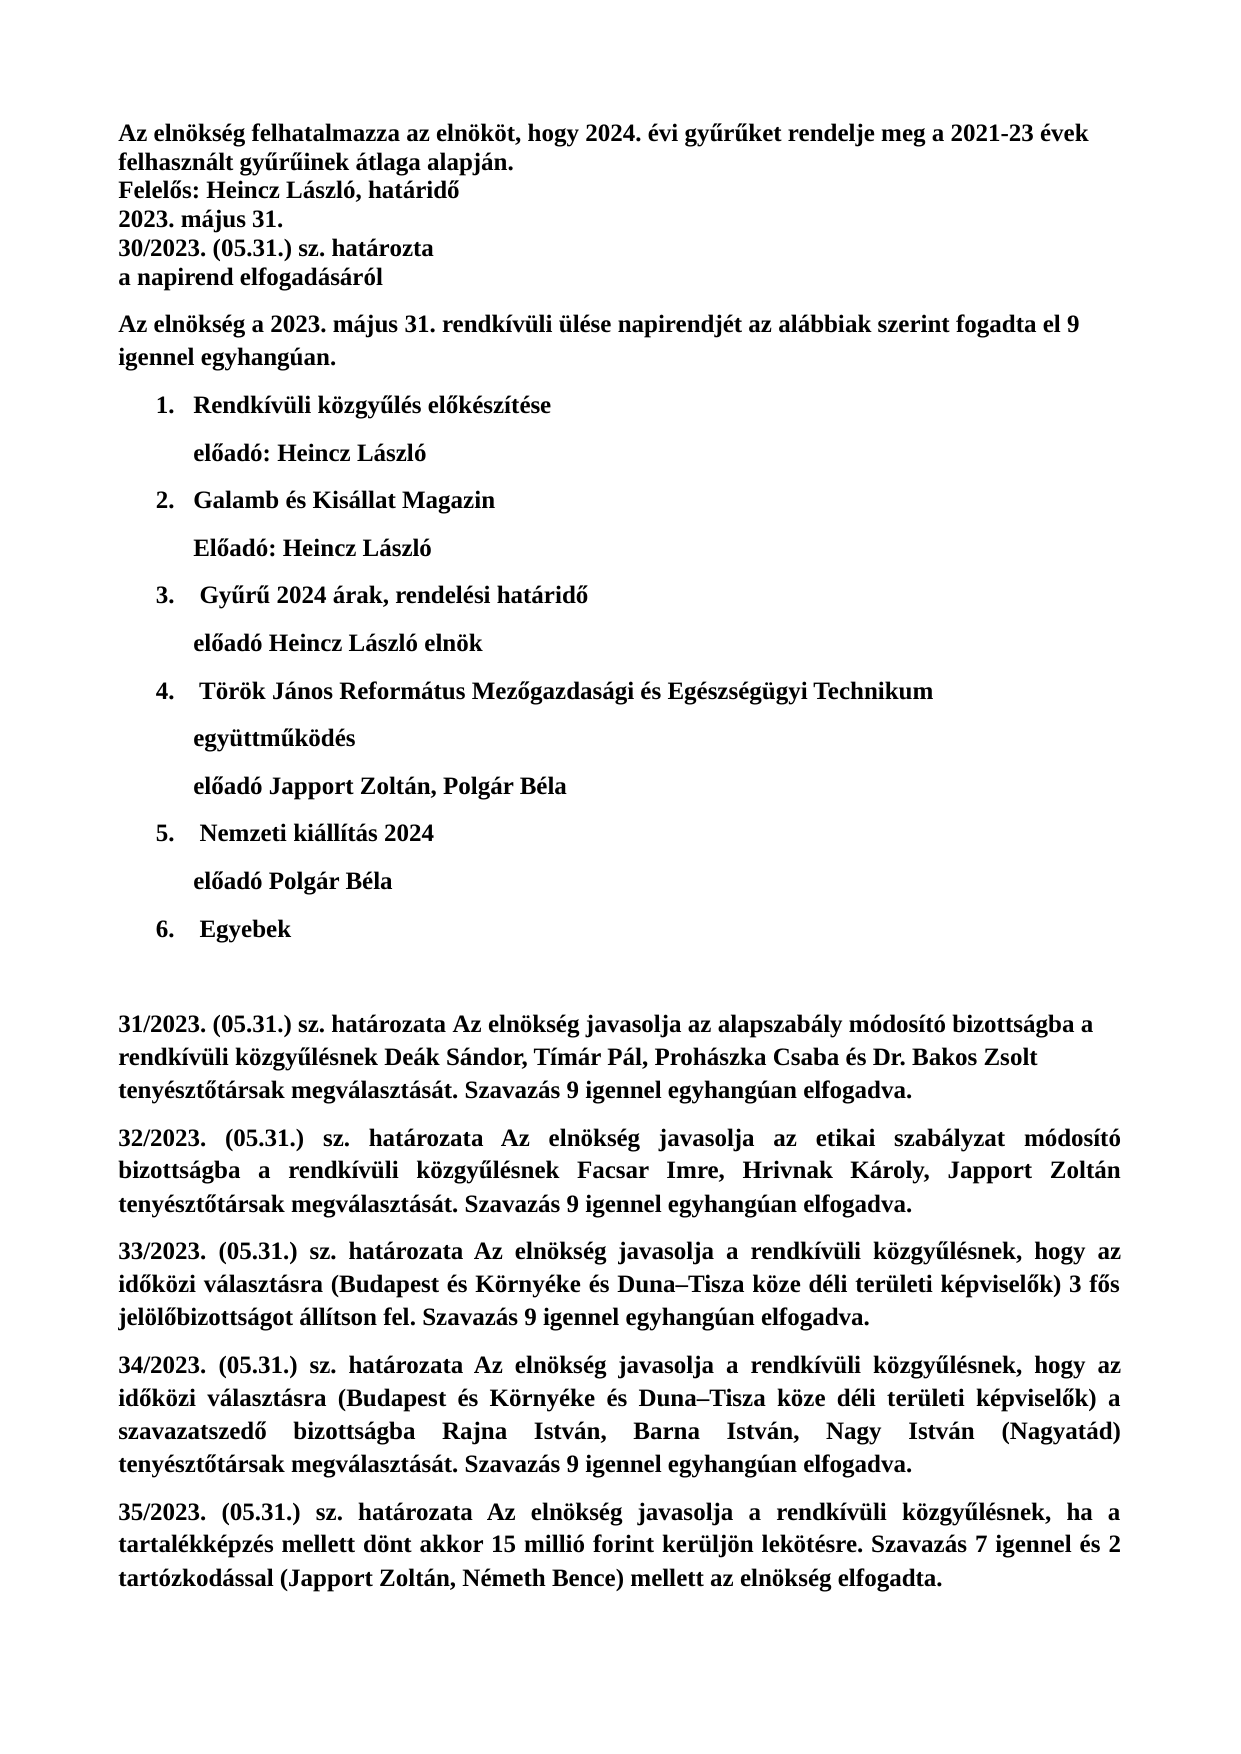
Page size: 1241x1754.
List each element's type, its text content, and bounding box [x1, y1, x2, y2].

text 2023. május 31. [118, 204, 1122, 233]
text 30/2023. (05.31.) sz. határozta [118, 233, 1122, 262]
text előadó: Heincz László [193, 438, 1122, 466]
text Az elnökség a 2023. május 31. rendkívüli ülése napirendjét az alábbiak szerint fogadta el 9 igennel egyhangúan. [118, 309, 1122, 371]
text együttműködés [193, 723, 1122, 752]
text 33/2023. (05.31.) sz. határozata Az elnökség javasolja a rendkívüli közgyűlésnek, hogy az időközi választásra (Budapest és Környéke és Duna–Tisza köze déli területi képviselők) 3 fős jelölőbizottságot állítson fel. Szavazás 9 igennel egyhangúan elfogadva. [118, 1236, 1122, 1331]
text előadó Polgár Béla [193, 866, 1122, 895]
text 35/2023. (05.31.) sz. határozata Az elnökség javasolja a rendkívüli közgyűlésnek, ha a tartalékképzés mellett dönt akkor 15 millió forint kerüljön lekötésre. Szavazás 7 igennel és 2 tartózkodással (Japport Zoltán, Németh Bence) mellett az elnökség elfogadta. [118, 1497, 1122, 1591]
text 31/2023. (05.31.) sz. határozata Az elnökség javasolja az alapszabály módosító bizottságba a rendkívüli közgyűlésnek Deák Sándor, Tímár Pál, Prohászka Csaba és Dr. Bakos Zsolt tenyésztőtársak megválasztását. Szavazás 9 igennel egyhangúan elfogadva. [118, 1009, 1122, 1104]
text 34/2023. (05.31.) sz. határozata Az elnökség javasolja a rendkívüli közgyűlésnek, hogy az időközi választásra (Budapest és Környéke és Duna–Tisza köze déli területi képviselők) a szavazatszedő bizottságba Rajna István, Barna István, Nagy István (Nagyatád) tenyésztőtársak megválasztását. Szavazás 9 igennel egyhangúan elfogadva. [118, 1350, 1122, 1478]
text 32/2023. (05.31.) sz. határozata Az elnökség javasolja az etikai szabályzat módosító bizottságba a rendkívüli közgyűlésnek Facsar Imre, Hrivnak Károly, Japport Zoltán tenyésztőtársak megválasztását. Szavazás 9 igennel egyhangúan elfogadva. [118, 1123, 1122, 1217]
text Előadó: Heincz László [193, 533, 1122, 562]
list Nemzeti kiállítás 2024 [156, 818, 1122, 847]
list Rendkívüli közgyűlés előkészítése [156, 390, 1122, 419]
list Török János Református Mezőgazdasági és Egészségügyi Technikum [156, 676, 1122, 704]
text Felelős: Heincz László, határidő [118, 176, 1122, 204]
text előadó Heincz László elnök [193, 628, 1122, 657]
list Egyebek [156, 914, 1122, 942]
text a napirend elfogadásáról [118, 262, 1122, 291]
list Gyűrű 2024 árak, rendelési határidő [156, 581, 1122, 609]
list Galamb és Kisállat Magazin [156, 485, 1122, 514]
text előadó Japport Zoltán, Polgár Béla [193, 771, 1122, 800]
text Az elnökség felhatalmazza az elnököt, hogy 2024. évi gyűrűket rendelje meg a 2021-23 évek felhasznált gyűrűinek átlaga alapján. [118, 118, 1122, 176]
